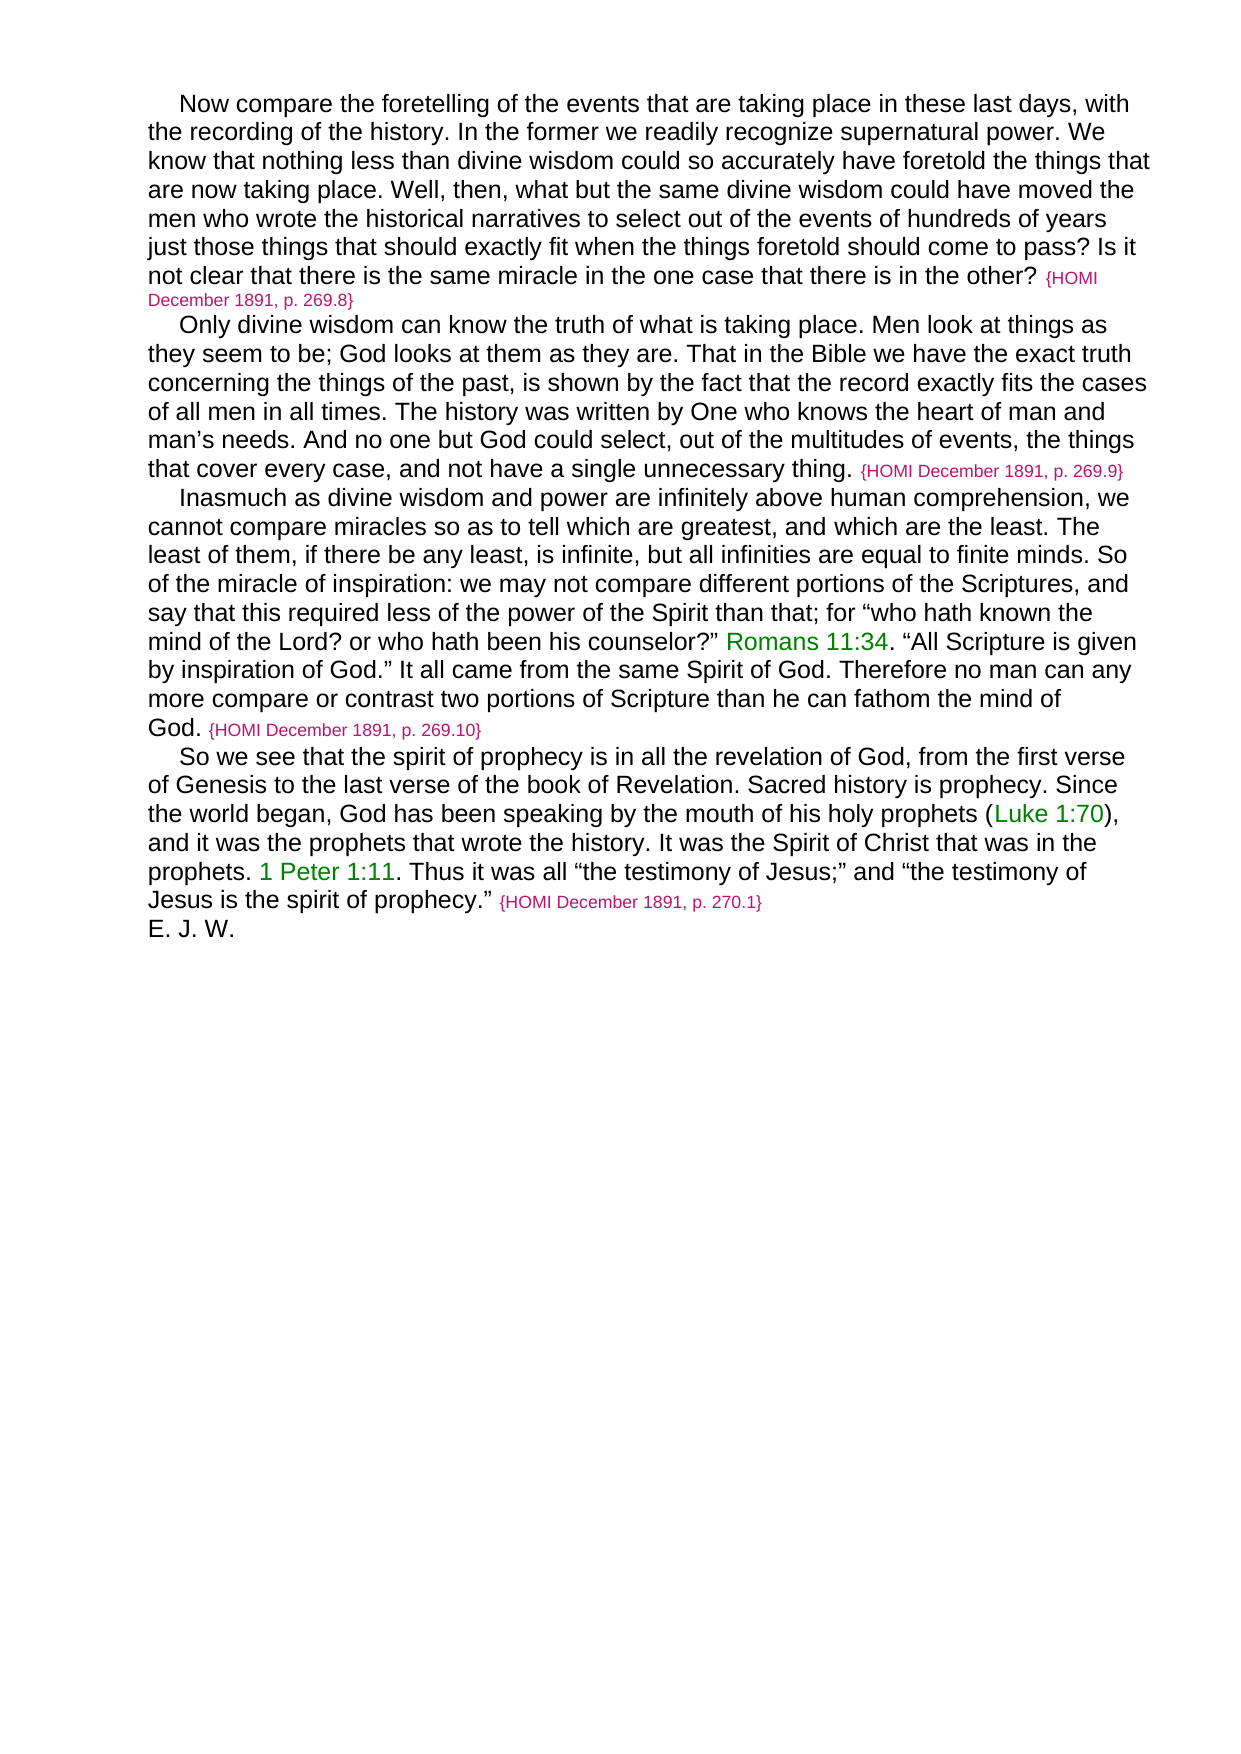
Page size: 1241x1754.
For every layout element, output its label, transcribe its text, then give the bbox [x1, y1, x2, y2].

text E. J. W. [148, 914, 1152, 943]
text Inasmuch as divine wisdom and power are infinitely above human comprehension, we cannot compare miracles so as to tell which are greatest, and which are the least. The least of them, if there be any least, is infinite, but all infinities are equal to finite minds. So of the miracle of inspiration: we may not compare different portions of the Scriptures, and say that this required less of the power of the Spirit than that; for “who hath known the mind of the Lord? or who hath been his counselor?” Romans 11:34. “All Scripture is given by inspiration of God.” It all came from the same Spirit of God. Therefore no man can any more compare or contrast two portions of Scripture than he can fathom the mind of God. {HOMI December 1891, p. 269.10} [148, 483, 1152, 741]
text Only divine wisdom can know the truth of what is taking place. Men look at things as they seem to be; God looks at them as they are. That in the Bible we have the exact truth concerning the things of the past, is shown by the fact that the record exactly fits the cases of all men in all times. The history was written by One who knows the heart of man and man’s needs. And no one but God could select, out of the multitudes of events, the things that cover every case, and not have a single unnecessary thing. {HOMI December 1891, p. 269.9} [148, 310, 1152, 483]
text Now compare the foretelling of the events that are taking place in these last days, with the recording of the history. In the former we readily recognize supernatural power. We know that nothing less than divine wisdom could so accurately have foretold the things that are now taking place. Well, then, what but the same divine wisdom could have moved the men who wrote the historical narratives to select out of the events of hundreds of years just those things that should exactly fit when the things foretold should come to pass? Is it not clear that there is the same miracle in the one case that there is in the other? {HOMI December 1891, p. 269.8} [148, 88, 1152, 310]
text So we see that the spirit of prophecy is in all the revelation of God, from the first verse of Genesis to the last verse of the book of Revelation. Sacred history is prophecy. Since the world began, God has been speaking by the mouth of his holy prophets (Luke 1:70), and it was the prophets that wrote the history. It was the Spirit of Christ that was in the prophets. 1 Peter 1:11. Thus it was all “the testimony of Jesus;” and “the testimony of Jesus is the spirit of prophecy.” {HOMI December 1891, p. 270.1} [148, 741, 1152, 914]
